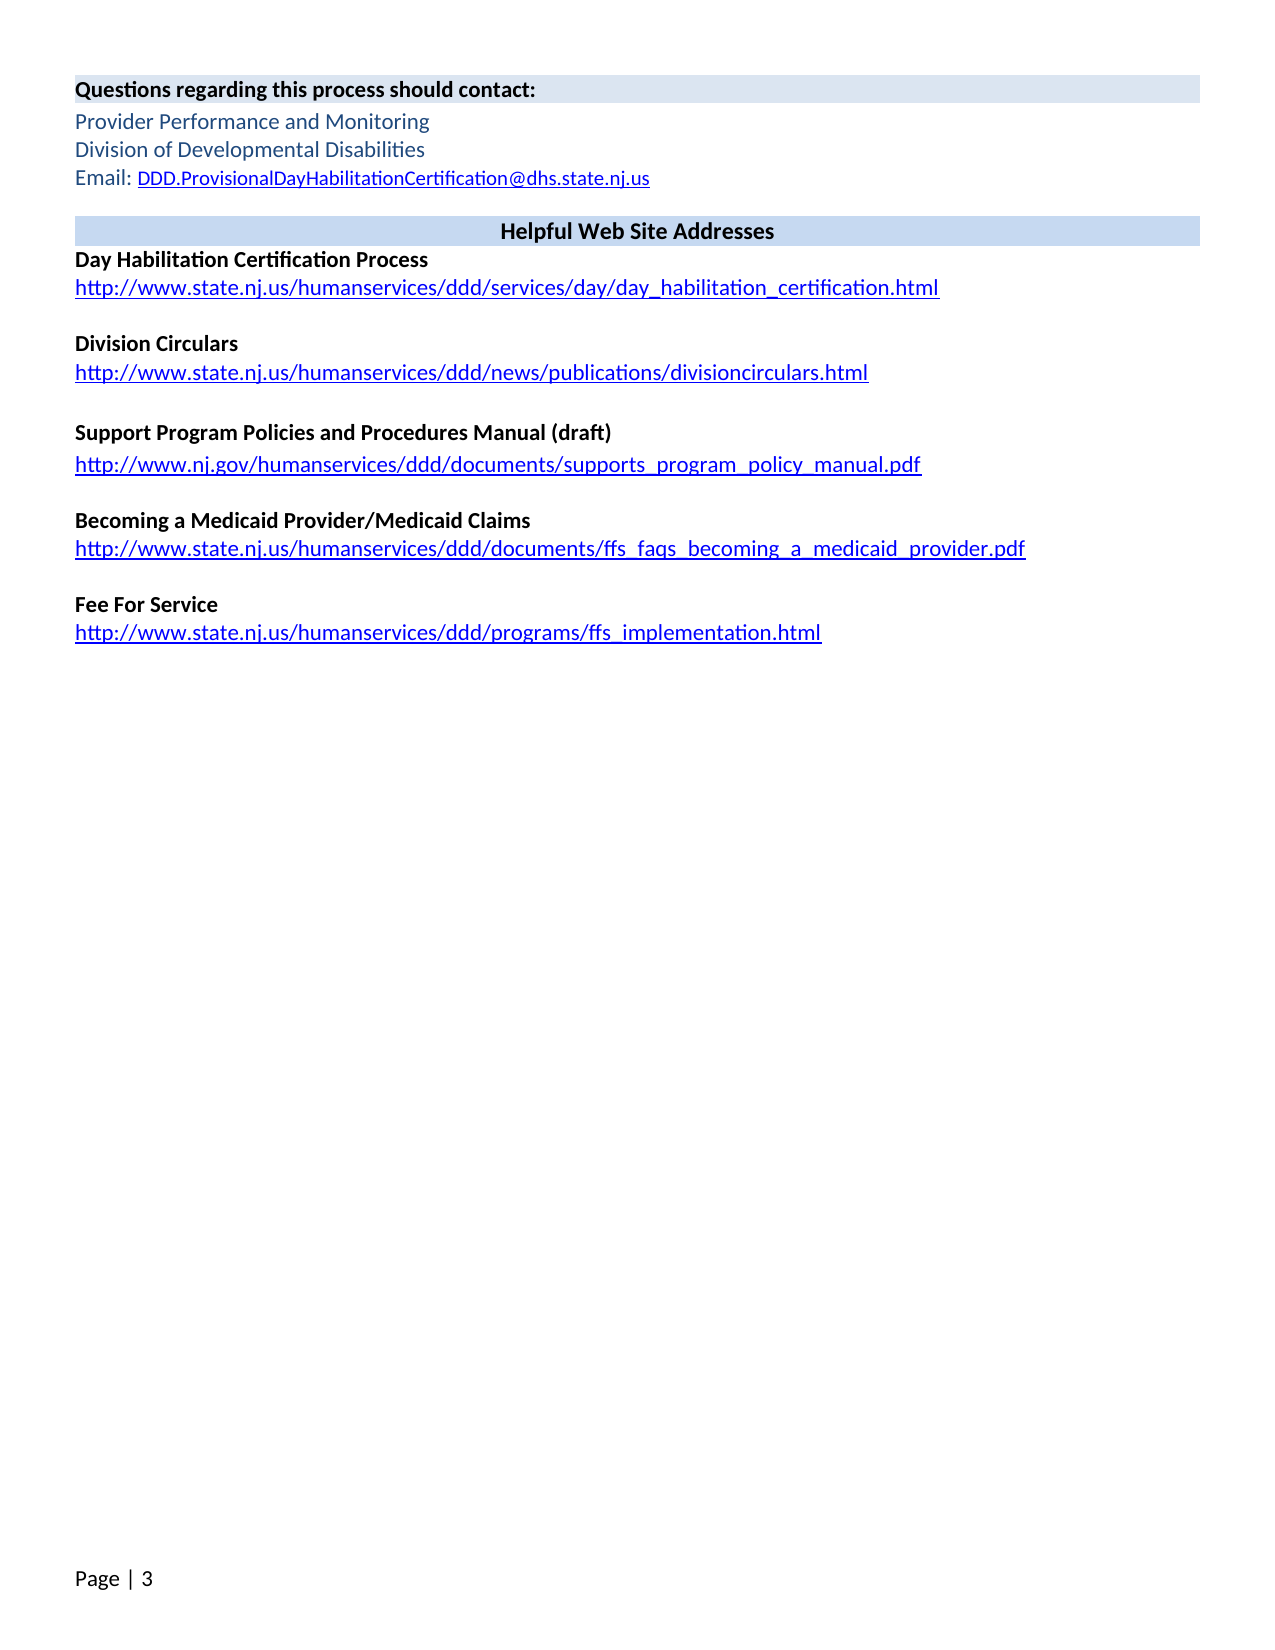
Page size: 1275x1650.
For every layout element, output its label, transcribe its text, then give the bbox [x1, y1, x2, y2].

text Becoming a Medicaid Provider/Medicaid Claims [75, 506, 1200, 534]
text Fee For Service [75, 590, 1200, 618]
text Provider Performance and Monitoring [75, 107, 1200, 135]
text Email: DDD.ProvisionalDayHabilitationCertification@dhs.state.nj.us [75, 163, 1200, 191]
text Division Circulars [75, 329, 1200, 358]
text Helpful Web Site Addresses [75, 216, 1200, 246]
text http://www.nj.gov/humanservices/ddd/documents/supports_program_policy_manual.pdf [75, 450, 1200, 478]
text http://www.state.nj.us/humanservices/ddd/services/day/day_habilitation_certification.html [75, 273, 1200, 302]
text http://www.state.nj.us/humanservices/ddd/programs/ffs_implementation.html [75, 618, 1200, 646]
text Questions regarding this process should contact: [75, 75, 1200, 103]
text Day Habilitation Certification Process [75, 246, 1200, 273]
text http://www.state.nj.us/humanservices/ddd/documents/ffs_faqs_becoming_a_medicaid_provider.pdf [75, 534, 1200, 562]
text Division of Developmental Disabilities [75, 135, 1200, 163]
text http://www.state.nj.us/humanservices/ddd/news/publications/divisioncirculars.html [75, 358, 1200, 386]
text Support Program Policies and Procedures Manual (draft) [75, 418, 1200, 446]
